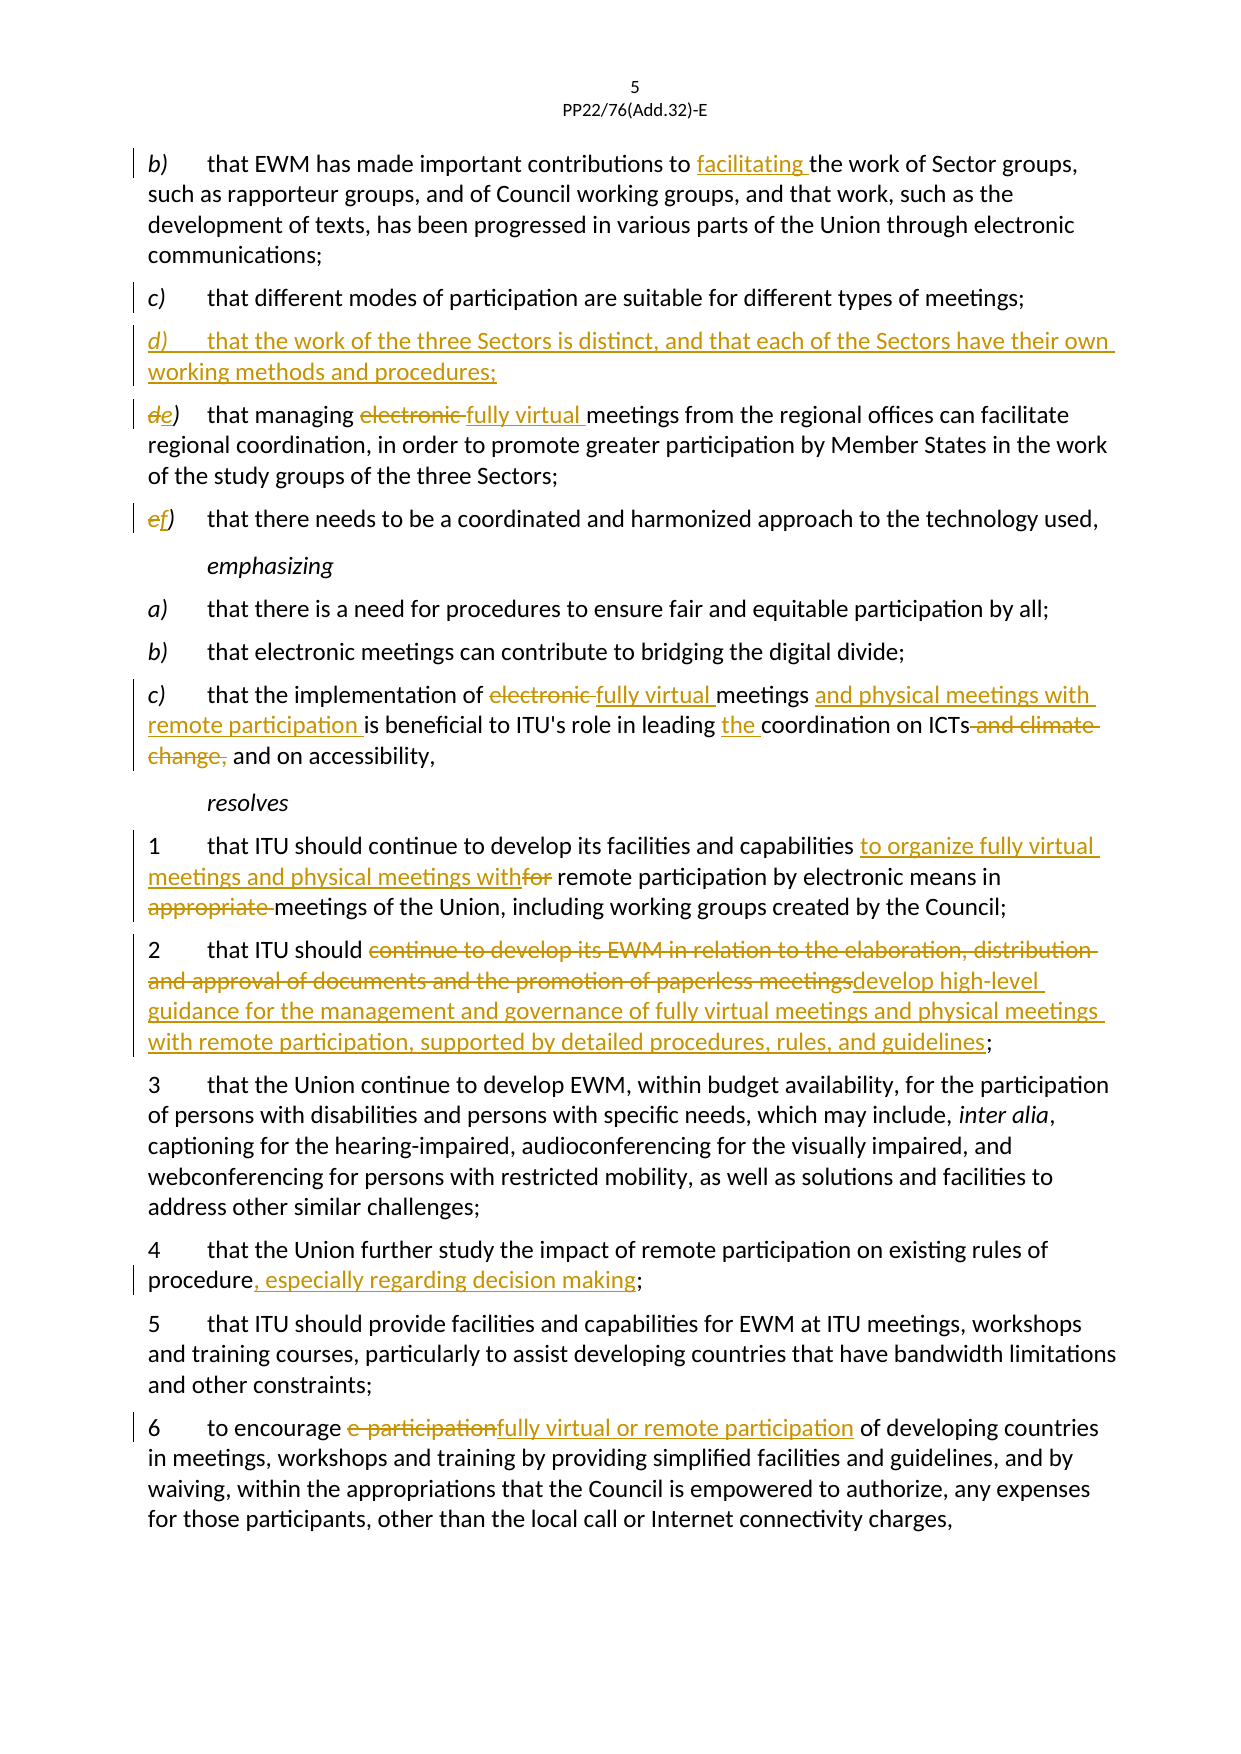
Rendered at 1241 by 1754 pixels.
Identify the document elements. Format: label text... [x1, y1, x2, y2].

text ) that there needs to be a coordinated and harmonized approach to the technology used, [148, 503, 1122, 533]
text 1 that ITU should continue to develop its facilities and capabilities remote participation by electronic means in meetings of the Union, including working groups created by the Council; [148, 830, 1122, 922]
text 5 that ITU should provide facilities and capabilities for EWM at ITU meetings, workshops and training courses, particularly to assist developing countries that have bandwidth limitations and other constraints; [148, 1308, 1122, 1399]
text a) that there is a need for procedures to ensure fair and equitable participation by all; [148, 593, 1122, 624]
text ) that managing meetings from the regional offices can facilitate regional coordination, in order to promote greater participation by Member States in the work of the study groups of the three Sectors; [148, 399, 1122, 490]
text c) that different modes of participation are suitable for different types of meetings; [148, 282, 1122, 313]
text emphasizing [207, 550, 1122, 581]
text b) that electronic meetings can contribute to bridging the digital divide; [148, 636, 1122, 667]
text resolves [207, 787, 1122, 818]
text b) that EWM has made important contributions to the work of Sector groups, such as rapporteur groups, and of Council working groups, and that work, such as the development of texts, has been progressed in various parts of the Union through electronic communications; [148, 148, 1122, 270]
text 4 that the Union further study the impact of remote participation on existing rules of procedure; [148, 1234, 1122, 1295]
text 2 that ITU should ; [148, 934, 1122, 1057]
text 6 to encourage of developing countries in meetings, workshops and training by providing simplified facilities and guidelines, and by waiving, within the appropriations that the Council is empowered to authorize, any expenses for those participants, other than the local call or Internet connectivity charges, [148, 1412, 1122, 1534]
text c) that the implementation of meetings is beneficial to ITU's role in leading coordination on ICTs and on accessibility, [148, 679, 1122, 771]
text 3 that the Union continue to develop EWM, within budget availability, for the participation of persons with disabilities and persons with specific needs, which may include, inter alia, captioning for the hearing-impaired, audioconferencing for the visually impaired, and webconferencing for persons with restricted mobility, as well as solutions and facilities to address other similar challenges; [148, 1069, 1122, 1222]
